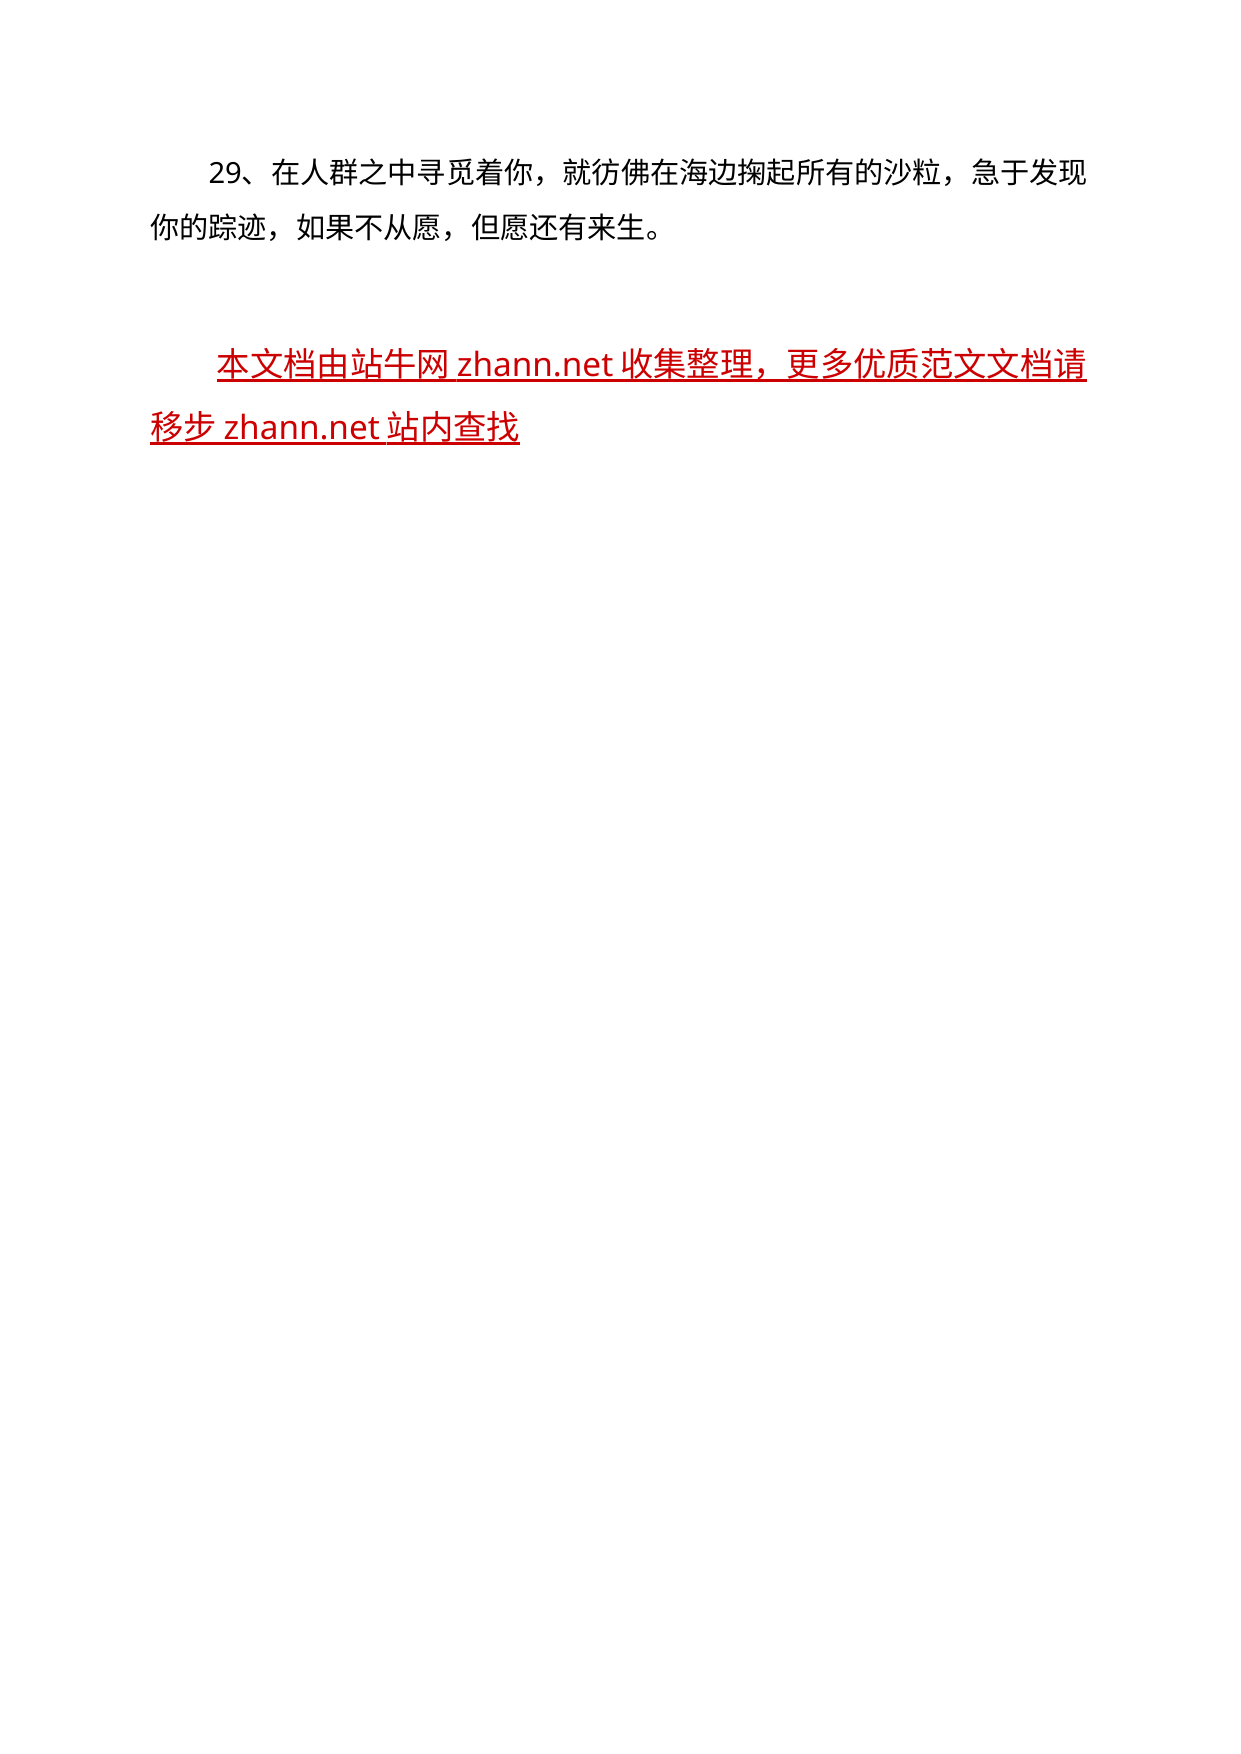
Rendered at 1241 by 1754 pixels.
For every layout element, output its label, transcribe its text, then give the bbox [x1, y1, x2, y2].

text 29、在人群之中寻觅着你，就彷佛在海边掬起所有的沙粒，急于发现你的踪迹，如果不从愿，但愿还有来生。 [150, 150, 1090, 247]
text 本文档由站牛网zhann.net收集整理，更多优质范文文档请移步zhann.net站内查找 [150, 338, 1090, 449]
